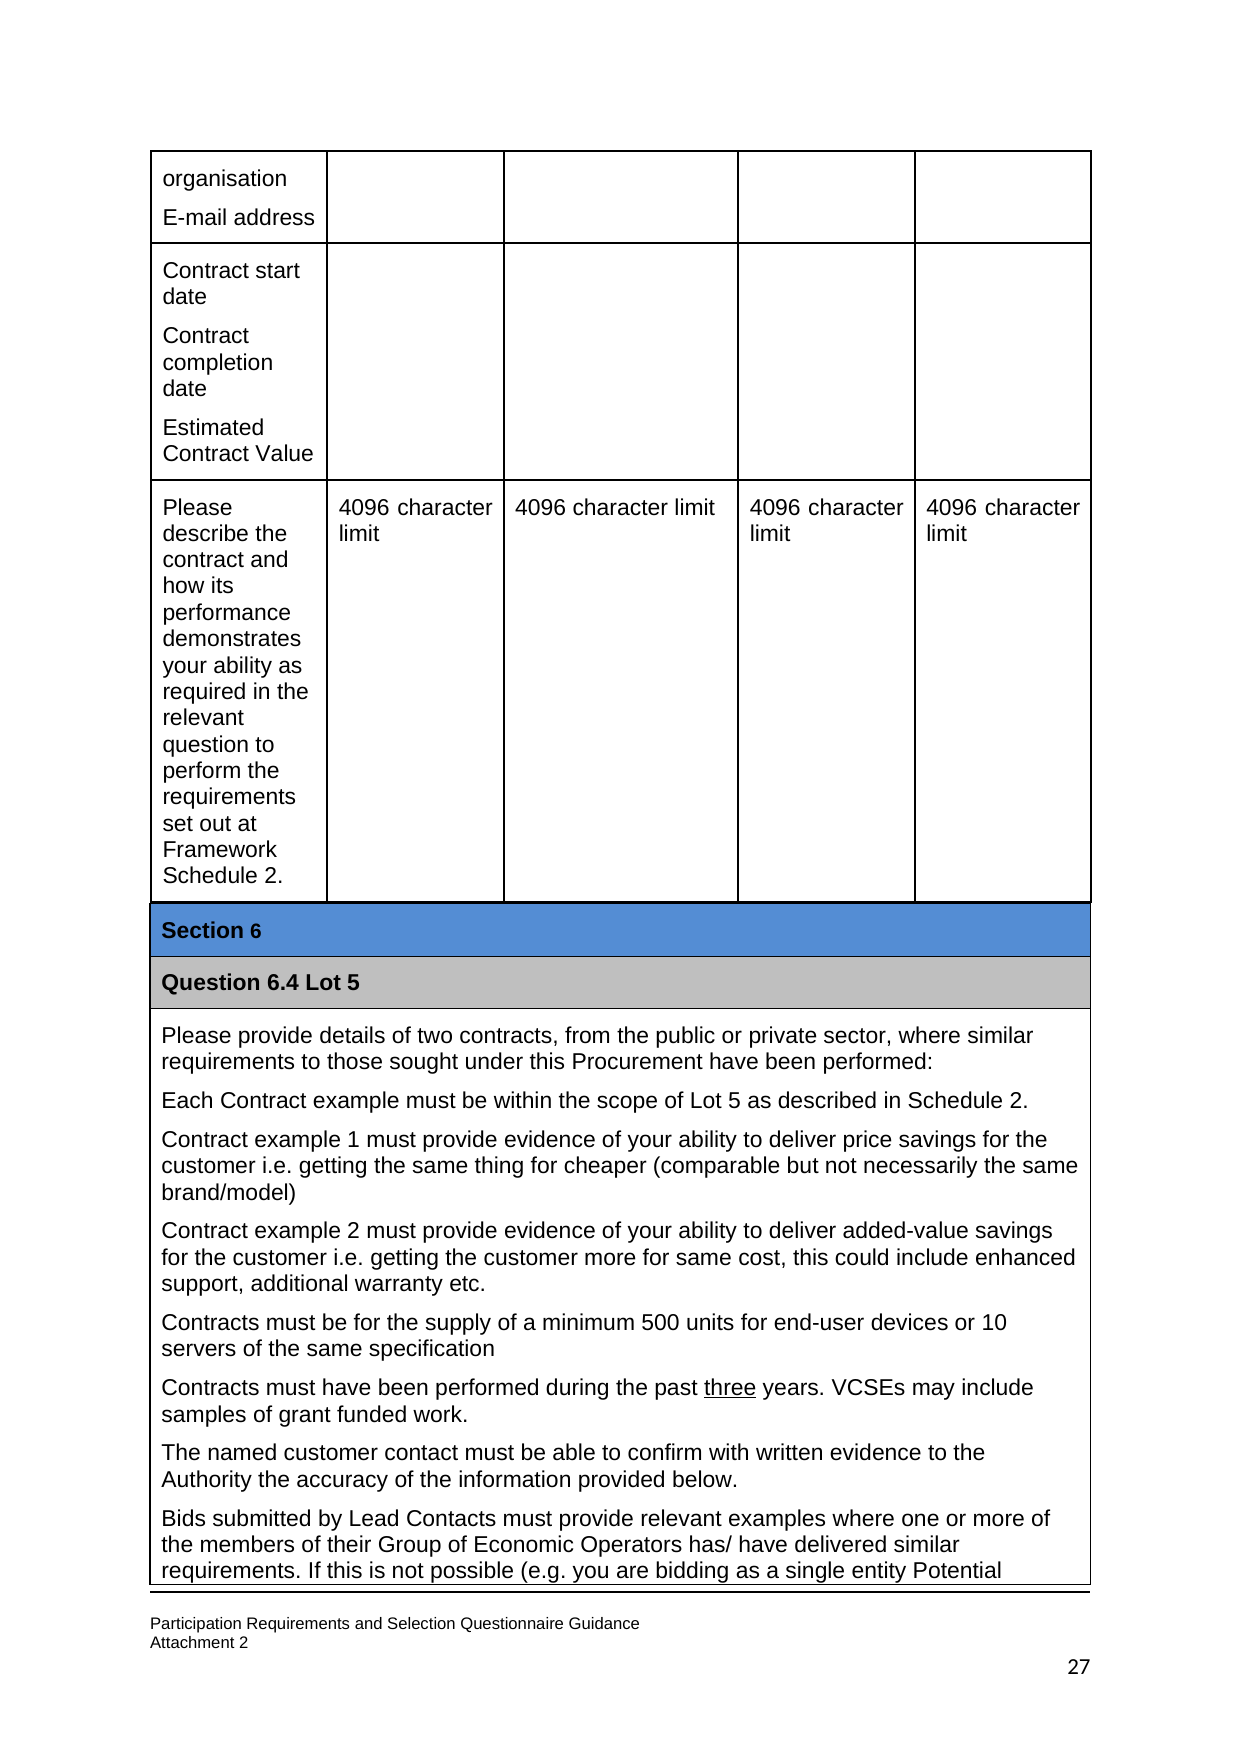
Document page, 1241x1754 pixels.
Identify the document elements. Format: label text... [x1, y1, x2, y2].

table_cell 4096 character limit [739, 481, 914, 901]
table_cell [739, 244, 914, 479]
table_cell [151, 1009, 1090, 1584]
table_cell Contract start date Contract completion date Estimated Contract Value [152, 244, 326, 479]
table_cell 4096 character limit [505, 481, 737, 901]
table_cell [916, 152, 1090, 242]
table_cell 4096 character limit [328, 481, 503, 901]
table_cell [505, 244, 737, 479]
table_cell Question 6.4 Lot 5 [151, 957, 1090, 1008]
table_cell [328, 244, 503, 479]
table_cell 4096 character limit [916, 481, 1090, 901]
table_cell [916, 244, 1090, 479]
table_cell [328, 152, 503, 242]
table_header Section 6 [151, 904, 1090, 956]
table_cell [152, 152, 326, 242]
table_cell [505, 152, 737, 242]
table_cell [739, 152, 914, 242]
table_cell Please describe the contract and how its performance demonstrates your ability as required in the relevant question to perform the requirements set out at Framework Schedule 2. [152, 481, 326, 901]
